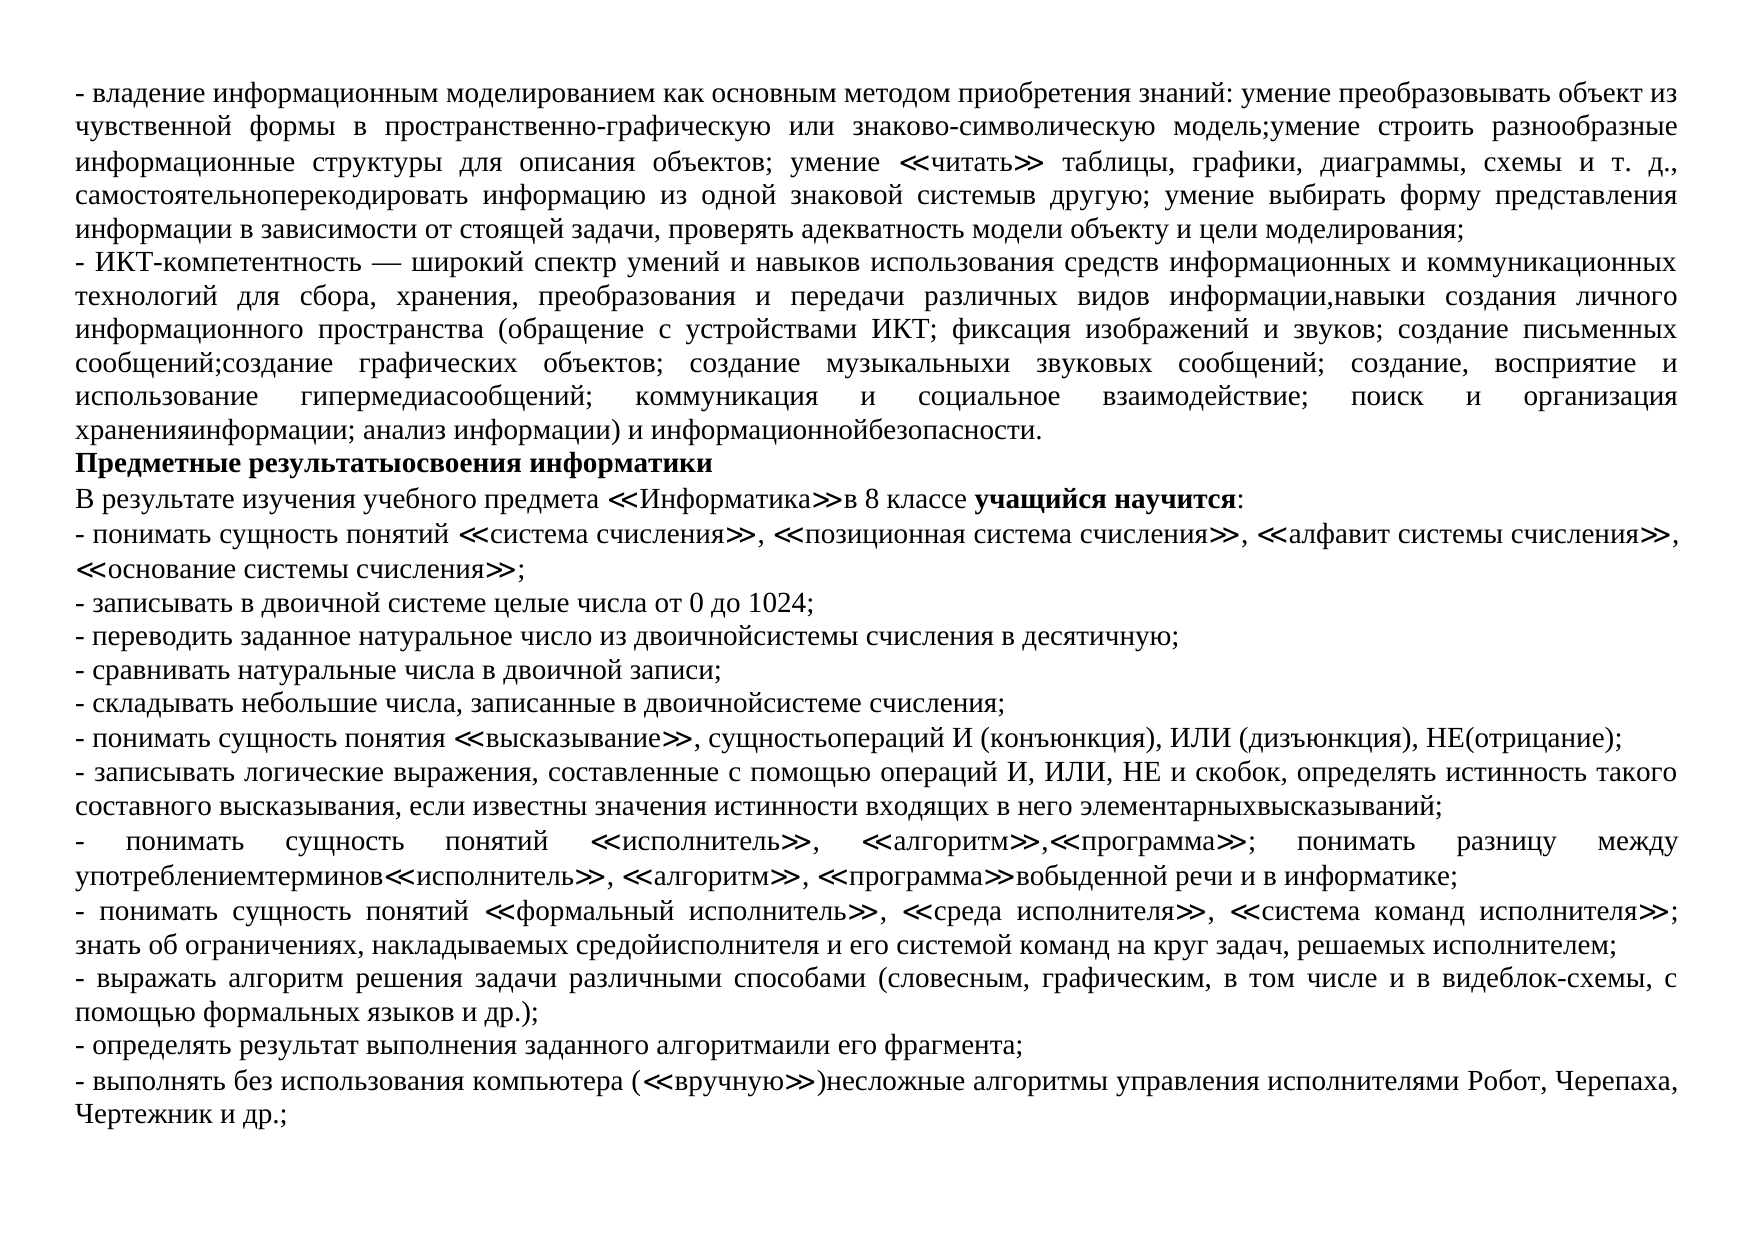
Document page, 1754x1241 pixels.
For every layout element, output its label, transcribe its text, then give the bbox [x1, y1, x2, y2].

text - записывать в двоичной системе целые числа от 0 до 1024; [75, 585, 1679, 618]
text - определять результат выполнения заданного алгоритмаили его фрагмента; [75, 1027, 1679, 1061]
text - владение информационным моделированием как основным методом приобретения знаний: умение преобразовывать объект из чувственной формы в пространственно-графическую или знаково-символическую модель;умение строить разнообразные информационные структуры для описания объектов; умение ≪читать≫ таблицы, графики, диаграммы, схемы и т. д., самостоятельноперекодировать информацию из одной знаковой системыв другую; умение выбирать форму представления информации в зависимости от стоящей задачи, проверять адекватность модели объекту и цели моделирования; [75, 75, 1679, 244]
text В результате изучения учебного предмета ≪Информатика≫в 8 классе учащийся научится: [75, 479, 1679, 514]
text - выражать алгоритм решения задачи различными способами (словесным, графическим, в том числе и в видеблок-схемы, с помощью формальных языков и др.); [75, 960, 1679, 1027]
text - переводить заданное натуральное число из двоичнойсистемы счисления в десятичную; [75, 618, 1679, 652]
text - понимать сущность понятий ≪формальный исполнитель≫, ≪среда исполнителя≫, ≪система команд исполнителя≫; знать об ограничениях, накладываемых средойисполнителя и его системой команд на круг задач, решаемых исполнителем; [75, 892, 1679, 960]
text - складывать небольшие числа, записанные в двоичнойсистеме счисления; [75, 685, 1679, 719]
text Предметные результатыосвоения информатики [75, 446, 1679, 479]
text - понимать сущность понятий ≪исполнитель≫, ≪алгоритм≫,≪программа≫; понимать разницу между употреблениемтерминов≪исполнитель≫, ≪алгоритм≫, ≪программа≫вобыденной речи и в информатике; [75, 821, 1679, 892]
text - сравнивать натуральные числа в двоичной записи; [75, 652, 1679, 685]
text - понимать сущность понятий ≪система счисления≫, ≪позиционная система счисления≫, ≪алфавит системы счисления≫, ≪основание системы счисления≫; [75, 514, 1679, 585]
text - выполнять без использования компьютера (≪вручную≫)несложные алгоритмы управления исполнителями Робот, Черепаха, Чертежник и др.; [75, 1061, 1679, 1130]
text - ИКТ-компетентность — широкий спектр умений и навыков использования средств информационных и коммуникационных технологий для сбора, хранения, преобразования и передачи различных видов информации,навыки создания личного информационного пространства (обращение с устройствами ИКТ; фиксация изображений и звуков; создание письменных сообщений;создание графических объектов; создание музыкальныхи звуковых сообщений; создание, восприятие и использование гипермедиасообщений; коммуникация и социальное взаимодействие; поиск и организация храненияинформации; анализ информации) и информационнойбезопасности. [75, 244, 1679, 446]
text - понимать сущность понятия ≪высказывание≫, сущностьопераций И (конъюнкция), ИЛИ (дизъюнкция), НЕ(отрицание); [75, 719, 1679, 754]
text - записывать логические выражения, составленные с помощью операций И, ИЛИ, НЕ и скобок, определять истинность такого составного высказывания, если известны значения истинности входящих в него элементарныхвысказываний; [75, 754, 1679, 821]
